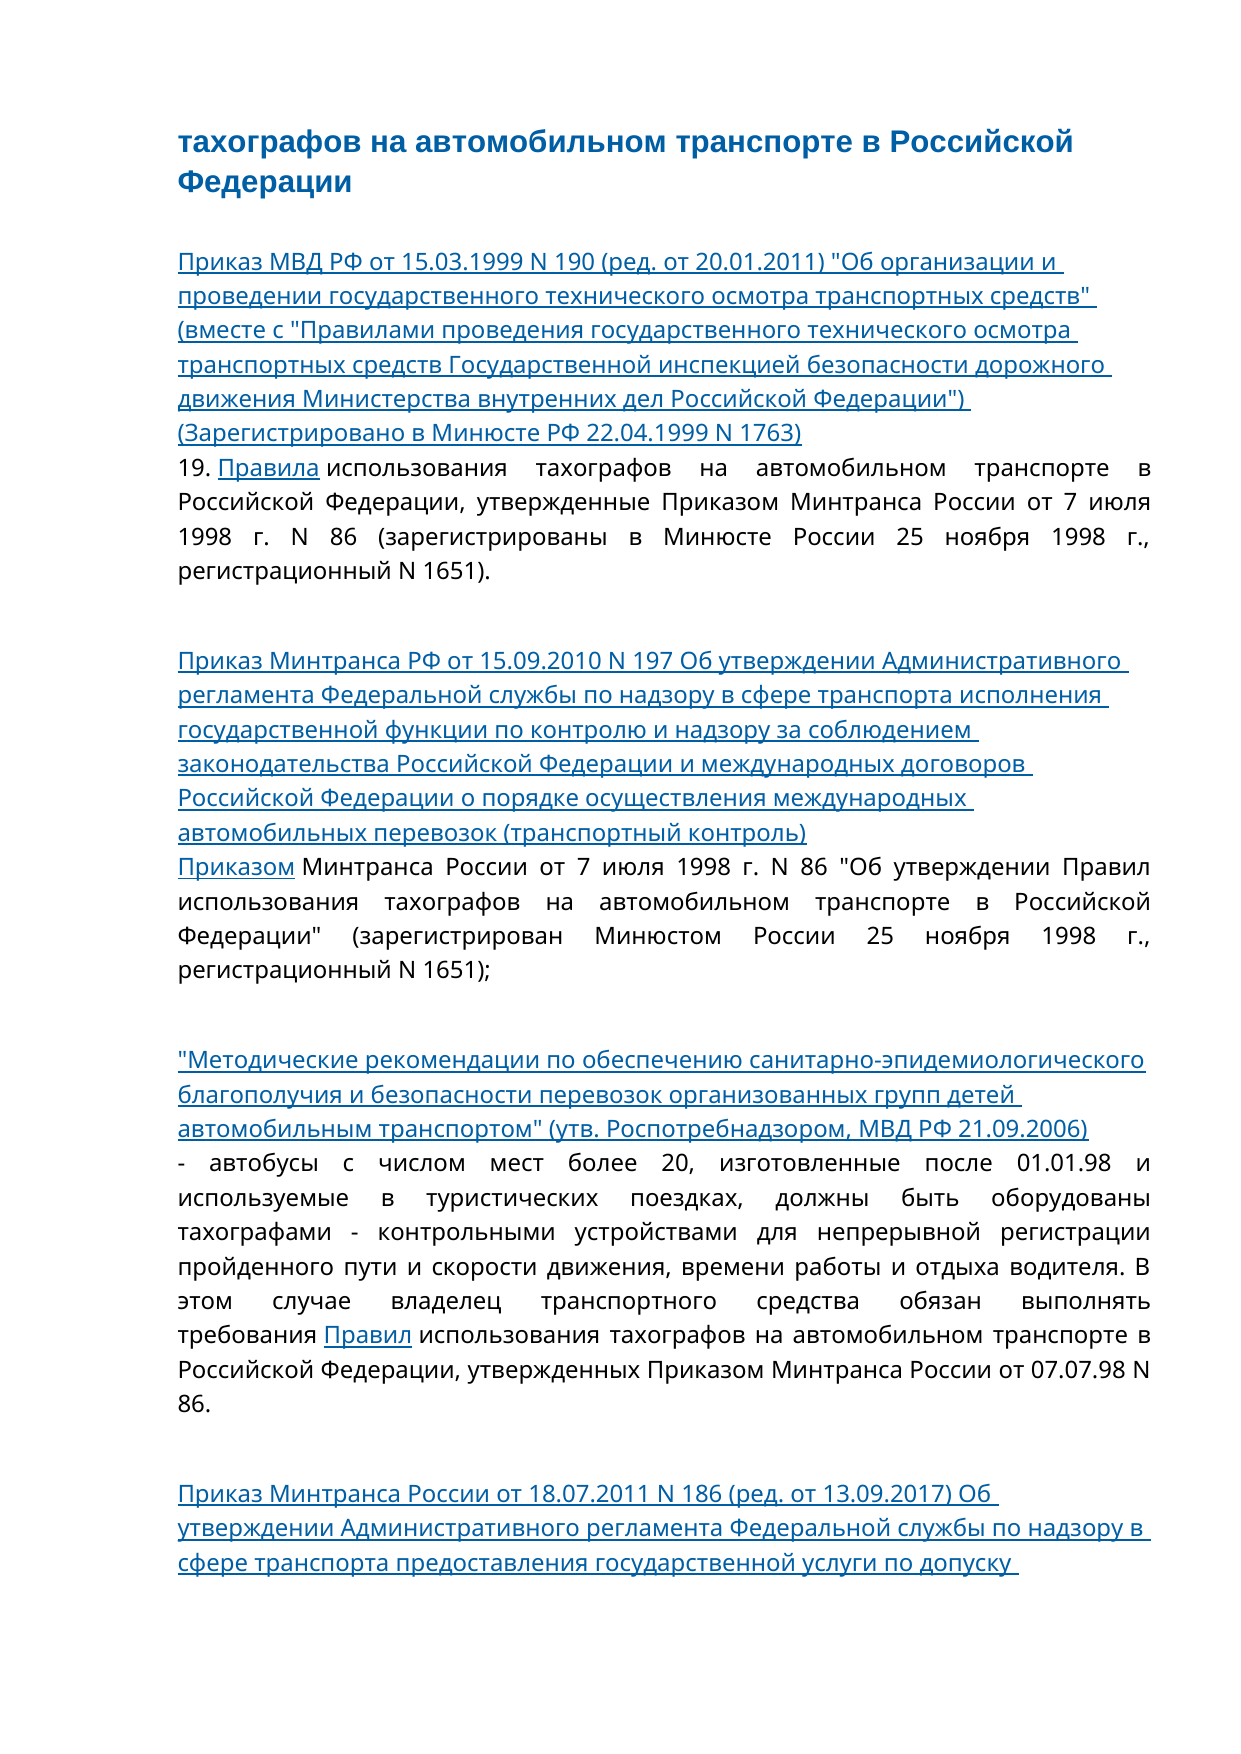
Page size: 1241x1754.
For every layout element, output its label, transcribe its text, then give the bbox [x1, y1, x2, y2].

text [177, 118, 1152, 199]
text Приказ МВД РФ от 15.03.1999 N 190 (ред. от 20.01.2011) "Об организации и проведении государственного технического осмотра транспортных средств" (вместе с "Правилами проведения государственного технического осмотра транспортных средств Государственной инспекцией безопасности дорожного движения Министерства внутренних дел Российской Федерации") (Зарегистрировано в Минюсте РФ 22.04.1999 N 1763) [177, 243, 1152, 449]
text Приказ Минтранса РФ от 15.09.2010 N 197 Об утверждении Административного регламента Федеральной службы по надзору в сфере транспорта исполнения государственной функции по контролю и надзору за соблюдением законодательства Российской Федерации и международных договоров Российской Федерации о порядке осуществления международных автомобильных перевозок (транспортный контроль) [177, 642, 1152, 848]
text - автобусы с числом мест более 20, изготовленные после 01.01.98 и используемые в туристических поездках, должны быть оборудованы тахографами - контрольными устройствами для непрерывной регистрации пройденного пути и скорости движения, времени работы и отдыха водителя. В этом случае владелец транспортного средства обязан выполнять требования Правил использования тахографов на автомобильном транспорте в Российской Федерации, утвержденных Приказом Минтранса России от 07.07.98 N 86. [177, 1144, 1152, 1419]
text "Методические рекомендации по обеспечению санитарно-эпидемиологического благополучия и безопасности перевозок организованных групп детей автомобильным транспортом" (утв. Роспотребнадзором, МВД РФ 21.09.2006) [177, 1041, 1152, 1144]
text Приказом Минтранса России от 7 июля 1998 г. N 86 "Об утверждении Правил использования тахографов на автомобильном транспорте в Российской Федерации" (зарегистрирован Минюстом России 25 ноября 1998 г., регистрационный N 1651); [177, 848, 1152, 986]
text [177, 1475, 1152, 1578]
text 19. Правила использования тахографов на автомобильном транспорте в Российской Федерации, утвержденные Приказом Минтранса России от 7 июля 1998 г. N 86 (зарегистрированы в Минюсте России 25 ноября 1998 г., регистрационный N 1651). [177, 449, 1152, 586]
